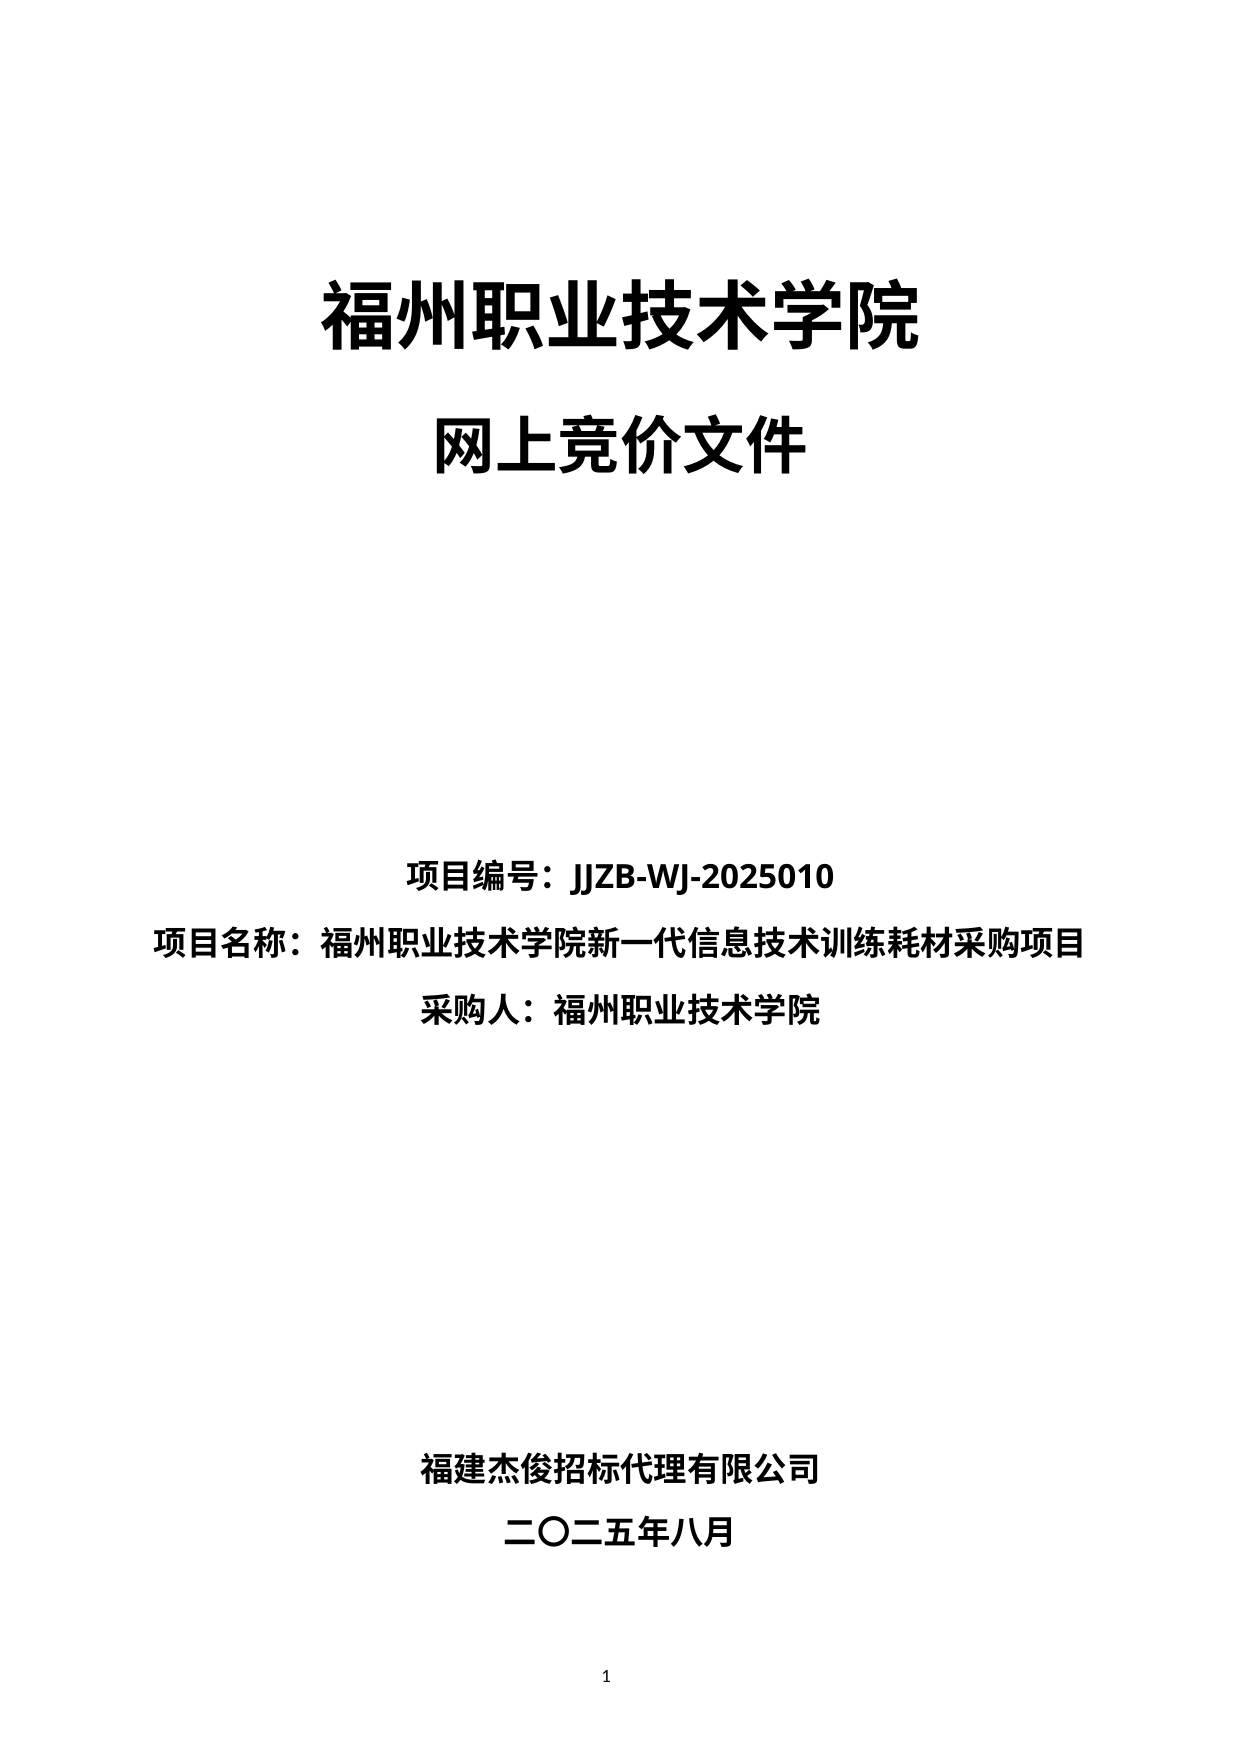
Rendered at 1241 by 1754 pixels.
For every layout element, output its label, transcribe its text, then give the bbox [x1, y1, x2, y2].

text 采购人：福州职业技术学院 [118, 969, 1122, 1035]
text 项目编号：JJZB-WJ-2025010 [118, 835, 1122, 902]
text 网上竞价文件 [118, 368, 1122, 493]
text 福州职业技术学院 [118, 243, 1122, 368]
text 福建杰俊招标代理有限公司 [118, 1432, 1122, 1494]
text 二〇二五年八月 [118, 1494, 1122, 1557]
text 项目名称：福州职业技术学院新一代信息技术训练耗材采购项目 [118, 902, 1122, 969]
